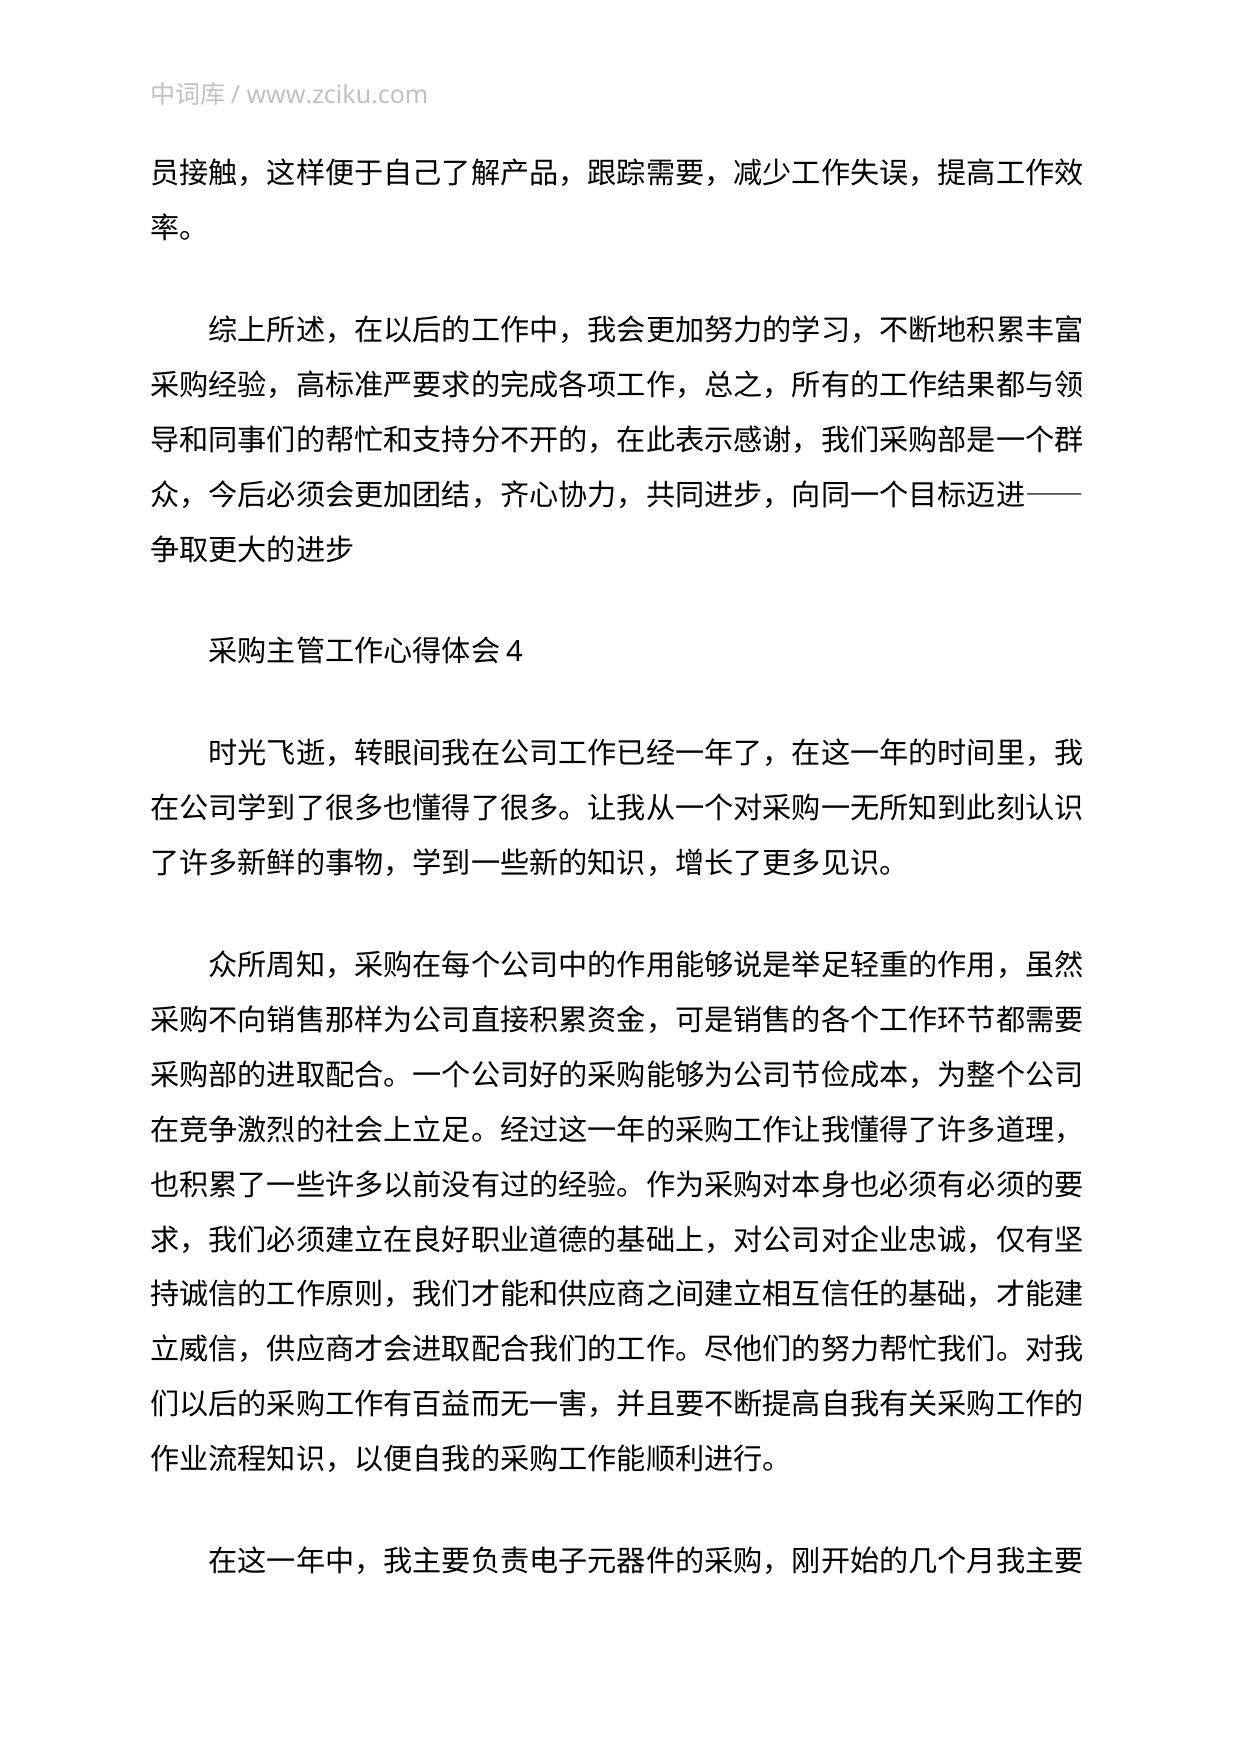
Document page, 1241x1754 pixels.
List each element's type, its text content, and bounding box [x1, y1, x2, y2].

text 综上所述，在以后的工作中，我会更加努力的学习，不断地积累丰富采购经验，高标准严要求的完成各项工作，总之，所有的工作结果都与领导和同事们的帮忙和支持分不开的，在此表示感谢，我们采购部是一个群众，今后必须会更加团结，齐心协力，共同进步，向同一个目标迈进——争取更大的进步 [150, 307, 1090, 568]
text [150, 150, 1090, 247]
text 时光飞逝，转眼间我在公司工作已经一年了，在这一年的时间里，我在公司学到了很多也懂得了很多。让我从一个对采购一无所知到此刻认识了许多新鲜的事物，学到一些新的知识，增长了更多见识。 [150, 730, 1090, 882]
text 采购主管工作心得体会4 [150, 628, 1090, 670]
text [150, 1537, 1090, 1580]
text 众所周知，采购在每个公司中的作用能够说是举足轻重的作用，虽然采购不向销售那样为公司直接积累资金，可是销售的各个工作环节都需要采购部的进取配合。一个公司好的采购能够为公司节俭成本，为整个公司在竞争激烈的社会上立足。经过这一年的采购工作让我懂得了许多道理，也积累了一些许多以前没有过的经验。作为采购对本身也必须有必须的要求，我们必须建立在良好职业道德的基础上，对公司对企业忠诚，仅有坚持诚信的工作原则，我们才能和供应商之间建立相互信任的基础，才能建立威信，供应商才会进取配合我们的工作。尽他们的努力帮忙我们。对我们以后的采购工作有百益而无一害，并且要不断提高自我有关采购工作的作业流程知识，以便自我的采购工作能顺利进行。 [150, 942, 1090, 1478]
